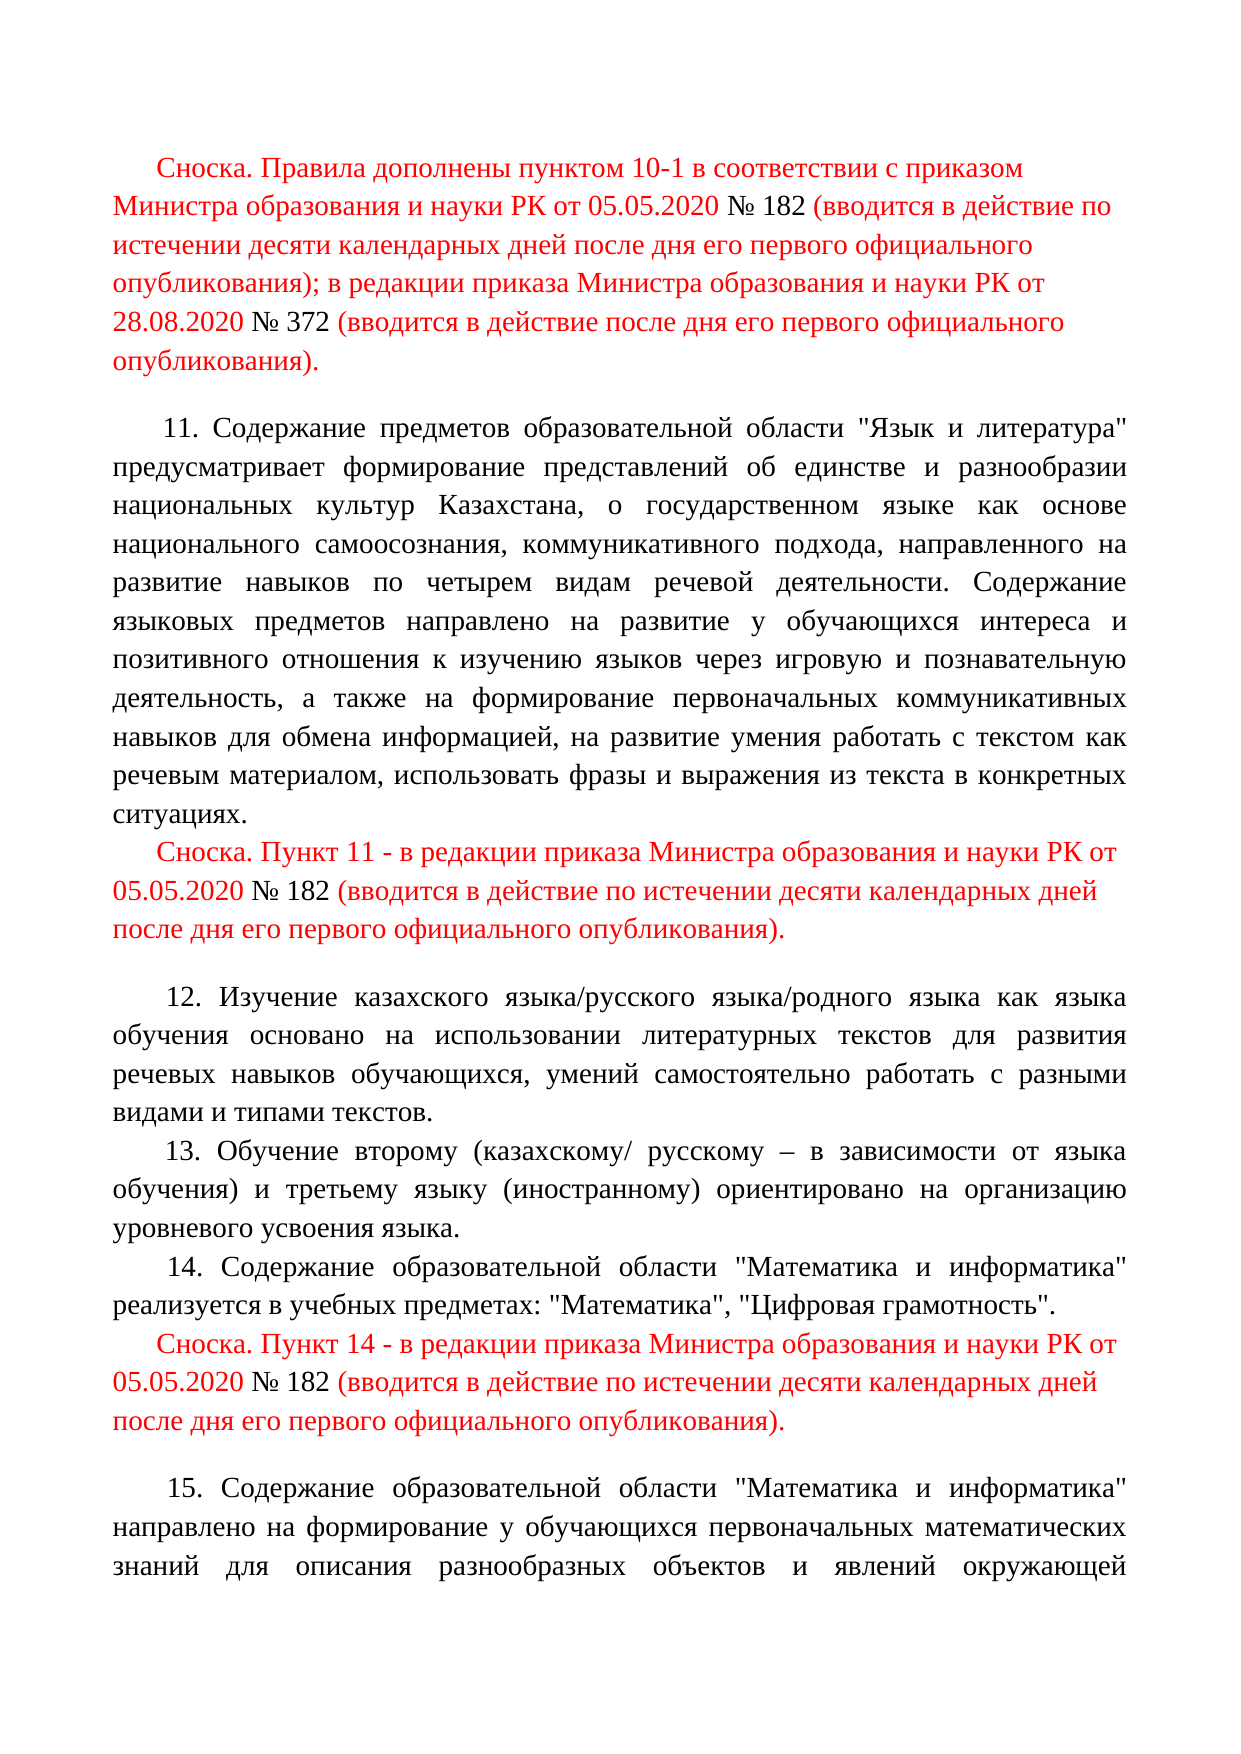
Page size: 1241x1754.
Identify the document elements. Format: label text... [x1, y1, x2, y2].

text 13. Обучение второму (казахскому/ русскому – в зависимости от языка обучения) и третьему языку (иностранному) ориентировано на организацию уровневого усвоения языка. [112, 1133, 1128, 1244]
text 11. Содержание предметов образовательной области "Язык и литература" предусматривает формирование представлений об единстве и разнообразии национальных культур Казахстана, о государственном языке как основе национального самоосознания, коммуникативного подхода, направленного на развитие навыков по четырем видам речевой деятельности. Содержание языковых предметов направлено на развитие у обучающихся интереса и позитивного отношения к изучению языков через игровую и познавательную деятельность, а также на формирование первоначальных коммуникативных навыков для обмена информацией, на развитие умения работать с текстом как речевым материалом, использовать фразы и выражения из текста в конкретных ситуациях. [112, 410, 1128, 829]
text Сноска. Правила дополнены пунктом 10-1 в соответствии с приказом Министра образования и науки РК от 05.05.2020 № 182 (вводится в действие по истечении десяти календарных дней после дня его первого официального опубликования); в редакции приказа Министра образования и науки РК от 28.08.2020 № 372 (вводится в действие после дня его первого официального опубликования). [112, 150, 1128, 406]
text 14. Содержание образовательной области "Математика и информатика" реализуется в учебных предметах: "Математика", "Цифровая грамотность". [112, 1249, 1128, 1321]
text Сноска. Пункт 11 - в редакции приказа Министра образования и науки РК от 05.05.2020 № 182 (вводится в действие по истечении десяти календарных дней после дня его первого официального опубликования). [112, 834, 1128, 975]
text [112, 1471, 1128, 1581]
text Сноска. Пункт 14 - в редакции приказа Министра образования и науки РК от 05.05.2020 № 182 (вводится в действие по истечении десяти календарных дней после дня его первого официального опубликования). [112, 1326, 1128, 1467]
text 12. Изучение казахского языка/русского языка/родного языка как языка обучения основано на использовании литературных текстов для развития речевых навыков обучающихся, умений самостоятельно работать с разными видами и типами текстов. [112, 979, 1128, 1128]
